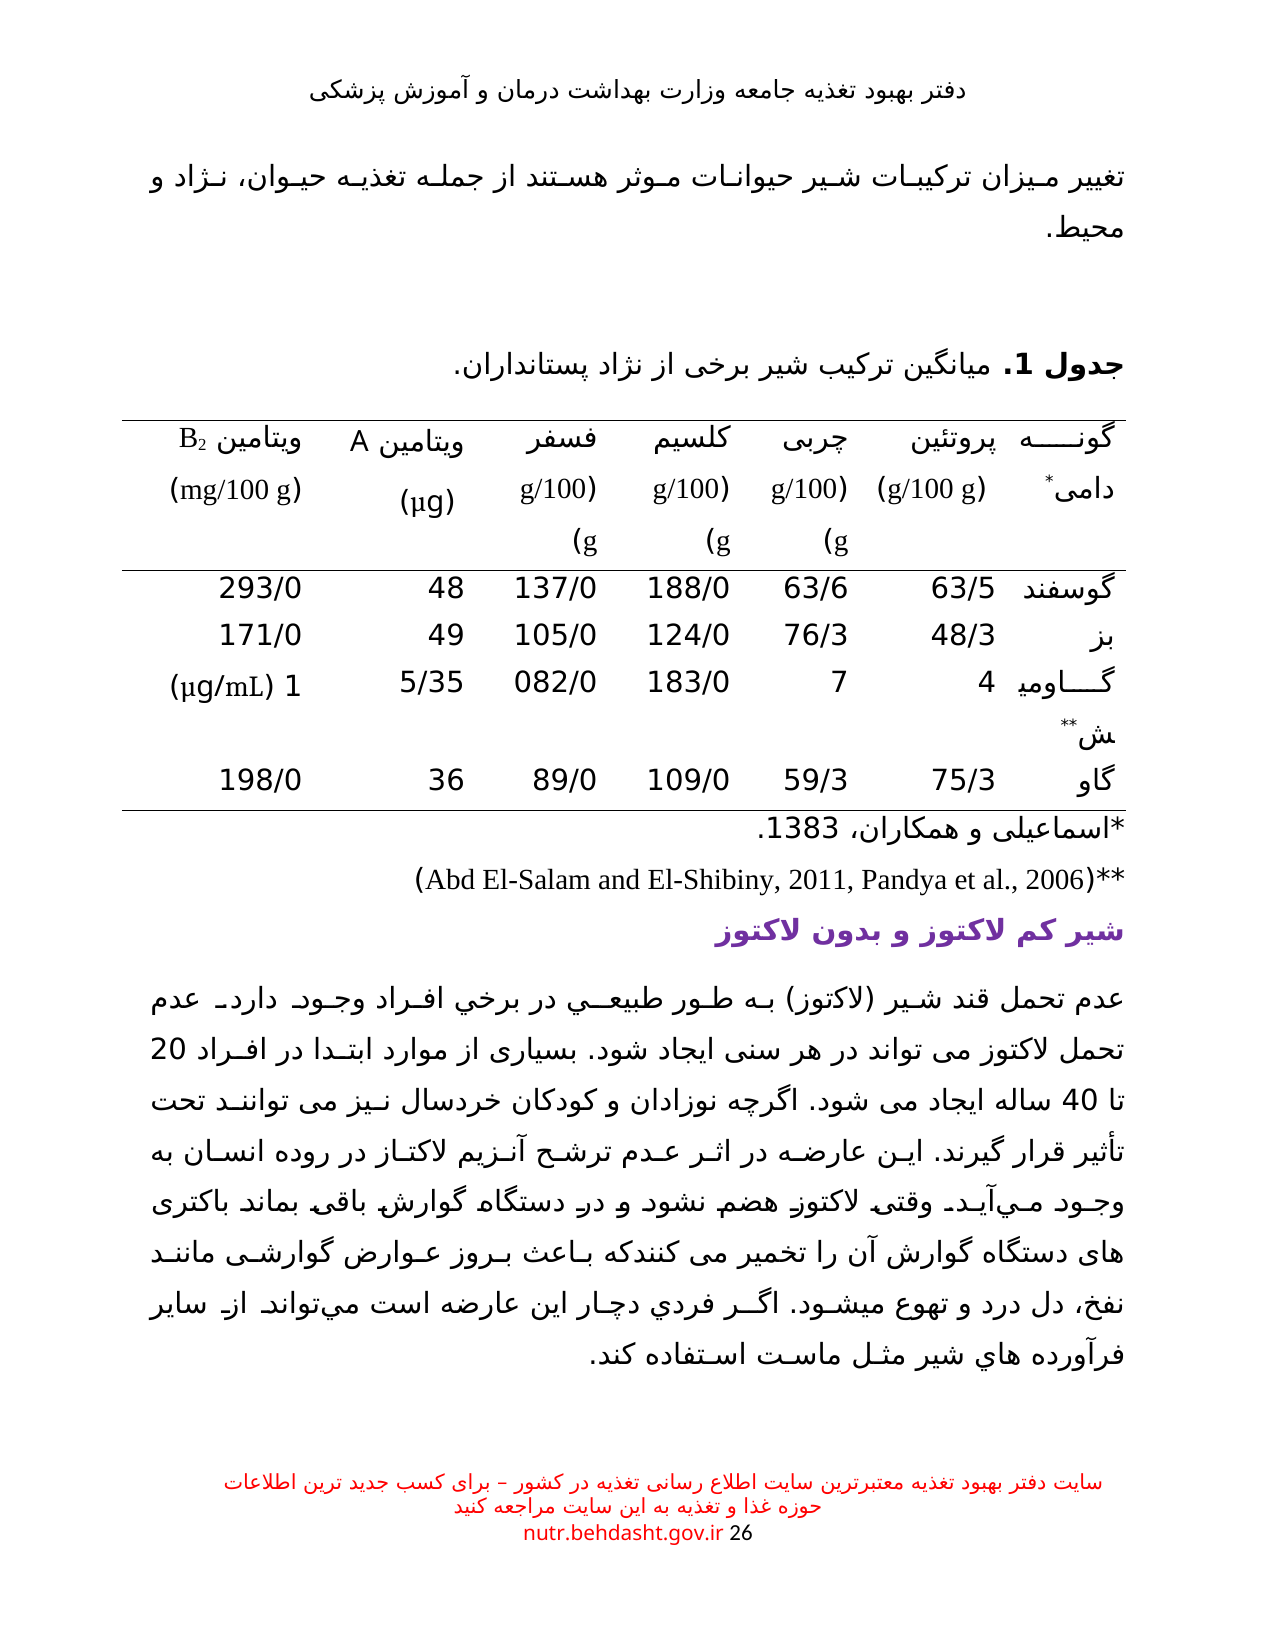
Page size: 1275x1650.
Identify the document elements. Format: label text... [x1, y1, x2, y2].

table_cell 082/0 [476, 665, 609, 763]
table_cell 48 [314, 571, 476, 618]
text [150, 159, 1125, 244]
table_cell 1 (µg/mL) [122, 665, 314, 763]
table_cell 171/0 [122, 618, 314, 665]
table_cell 48/3 [860, 618, 1007, 665]
text عدم تحمل ﻗﻨﺪ ﺷـﻴﺮ (ﻻﻛتوﺯ) ﺑـﻪ ﻃـﻮﺭ ﻃﺒﻴﻌـﻲ ﺩﺭ ﺑﺮﺧﻲ افراد ﻭﺟـﻮﺩ ﺩﺍﺭﺩ. عدم تحمل لاکتوز می تواند در هر سنی ایجاد شود. بسیاری از موارد ابتدا در افراد 20 تا 40 ساله ایجاد می شود. اگرچه نوزادان و کودکان خردسال نیز می توانند تحت تأثیر قرار گیرند. ﺍﻳـﻦ عارضه در اثر عدم ترشح آنزیم لاکتاز در روده انسان ﺑﻪ ﻭﺟـﻮﺩ ﻣـﻲﺁﻳـﺪ. وقتی لاکتوز هضم نشود و در دستگاه گوارش باقی بماند باکتری های دستگاه گوارش آن را تخمیر می کنندکه باعث بروز عوارض گوارشی مانند نفخ، دل درد و تهوع میشود. ﺍگر ﻓﺮﺩﻱ ﺩچار ﺍﻳﻦ ﻋﺎﺭﺿﻪ ﺍﺳﺖ ﻣﻲﺗﻮﺍﻧﺪ ﺍﺯ ﺳﺎﻳﺮ ﻓﺮﺁﻭﺭﺩﻩ ﻫﺎﻱ شیر ﻣﺜـﻞ ﻣﺎﺳـﺖ ﺍﺳـﺘﻔﺎﺩﻩ کند. [150, 981, 1125, 1372]
table_cell 188/0 [609, 571, 742, 618]
text جدول 1. میانگین ترکیب شیر برخی از نژاد پستانداران. [150, 348, 1125, 382]
text شیر کم لاکتوز و بدون لاکتوز [150, 913, 1125, 947]
table_header چربی (g/100 g) [742, 421, 860, 570]
table_cell 7 [742, 665, 860, 763]
table_cell 198/0 [122, 763, 314, 810]
table_cell 49 [314, 618, 476, 665]
table_cell 109/0 [609, 763, 742, 810]
table_cell 293/0 [122, 571, 314, 618]
table_cell 124/0 [609, 618, 742, 665]
table_cell 5/35 [314, 665, 476, 763]
table_cell 4 [860, 665, 1007, 763]
table_cell گاومیش** [1008, 665, 1126, 763]
text **(Abd El-Salam and El-Shibiny, 2011, Pandya et al., 2006) [150, 862, 1125, 896]
table_cell 63/5 [860, 571, 1007, 618]
table_cell بز [1008, 618, 1126, 665]
table_cell 63/6 [742, 571, 860, 618]
table_cell 75/3 [860, 763, 1007, 810]
table_cell 105/0 [476, 618, 609, 665]
table_cell 76/3 [742, 618, 860, 665]
table_header ویتامین B2 (mg/100 g) [122, 421, 314, 570]
table_cell 59/3 [742, 763, 860, 810]
table_cell 36 [314, 763, 476, 810]
table_header فسفر (g/100 g) [476, 421, 609, 570]
table_cell گاو [1008, 763, 1126, 810]
table_cell 137/0 [476, 571, 609, 618]
text *اسماعیلی و همکاران، 1383. [150, 811, 1125, 845]
table_header کلسیم (g/100 g) [609, 421, 742, 570]
table_header گونه دامی* [1008, 421, 1126, 570]
table_cell 183/0 [609, 665, 742, 763]
table_header پروتئین (g/100 g) [860, 421, 1007, 570]
table_cell گوسفند [1008, 571, 1126, 618]
table_cell 89/0 [476, 763, 609, 810]
table_header ویتامین A (µg) [314, 421, 476, 570]
